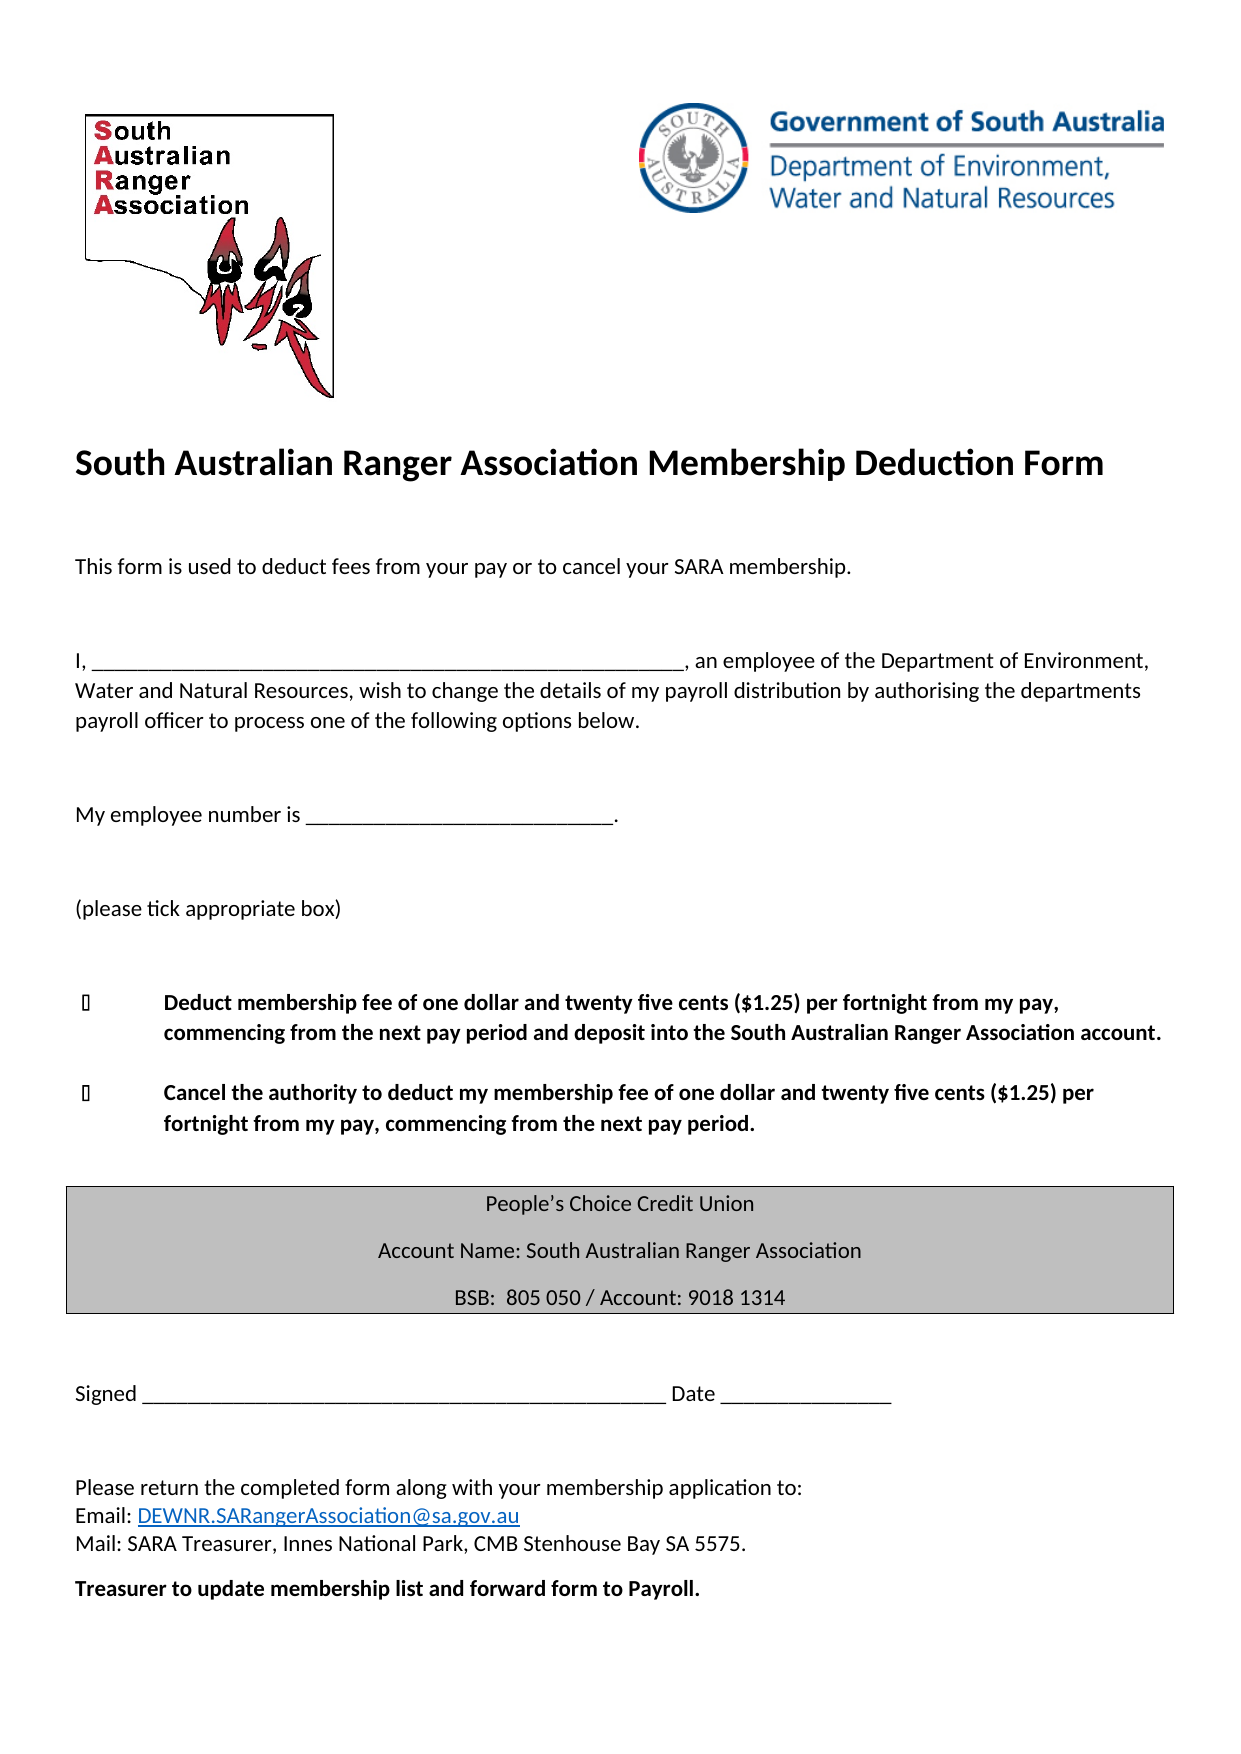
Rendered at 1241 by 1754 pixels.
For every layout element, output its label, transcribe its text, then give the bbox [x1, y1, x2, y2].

text Treasurer to update membership list and forward form to Payroll. [75, 1574, 1165, 1602]
text Please return the completed form along with your membership application to: [75, 1473, 1165, 1501]
text People’s Choice Credit Union [67, 1187, 1173, 1217]
text I, ____________________________________________________, an employee of the Department of Environment, Water and Natural Resources, wish to change the details of my payroll distribution by authorising the departments payroll officer to process one of the following options below. [75, 646, 1165, 734]
text BSB: 805 050 / Account: 9018 1314 [67, 1279, 1173, 1313]
text South Australian Ranger Association Membership Deduction Form [75, 439, 1165, 485]
text Account Name: South Australian Ranger Association [67, 1233, 1173, 1264]
text Email: DEWNR.SARangerAssociation@sa.gov.au [75, 1501, 1165, 1529]
text Signed ______________________________________________ Date _______________ [75, 1379, 1165, 1407]
picture [75, 101, 343, 421]
text (please tick appropriate box) [75, 894, 1165, 922]
picture [639, 103, 1164, 213]
text My employee number is ___________________________. [75, 800, 1165, 828]
list Cancel the authority to deduct my membership fee of one dollar and twenty five cents ($1.25) per fortnight from my pay, commencing from the next pay period. [82, 1078, 1165, 1137]
list Deduct membership fee of one dollar and twenty five cents ($1.25) per fortnight from my pay, commencing from the next pay period and deposit into the South Australian Ranger Association account. [82, 988, 1165, 1046]
text Mail: SARA Treasurer, Innes National Park, CMB Stenhouse Bay SA 5575. [75, 1529, 1165, 1557]
text This form is used to deduct fees from your pay or to cancel your SARA membership. [75, 552, 1165, 580]
